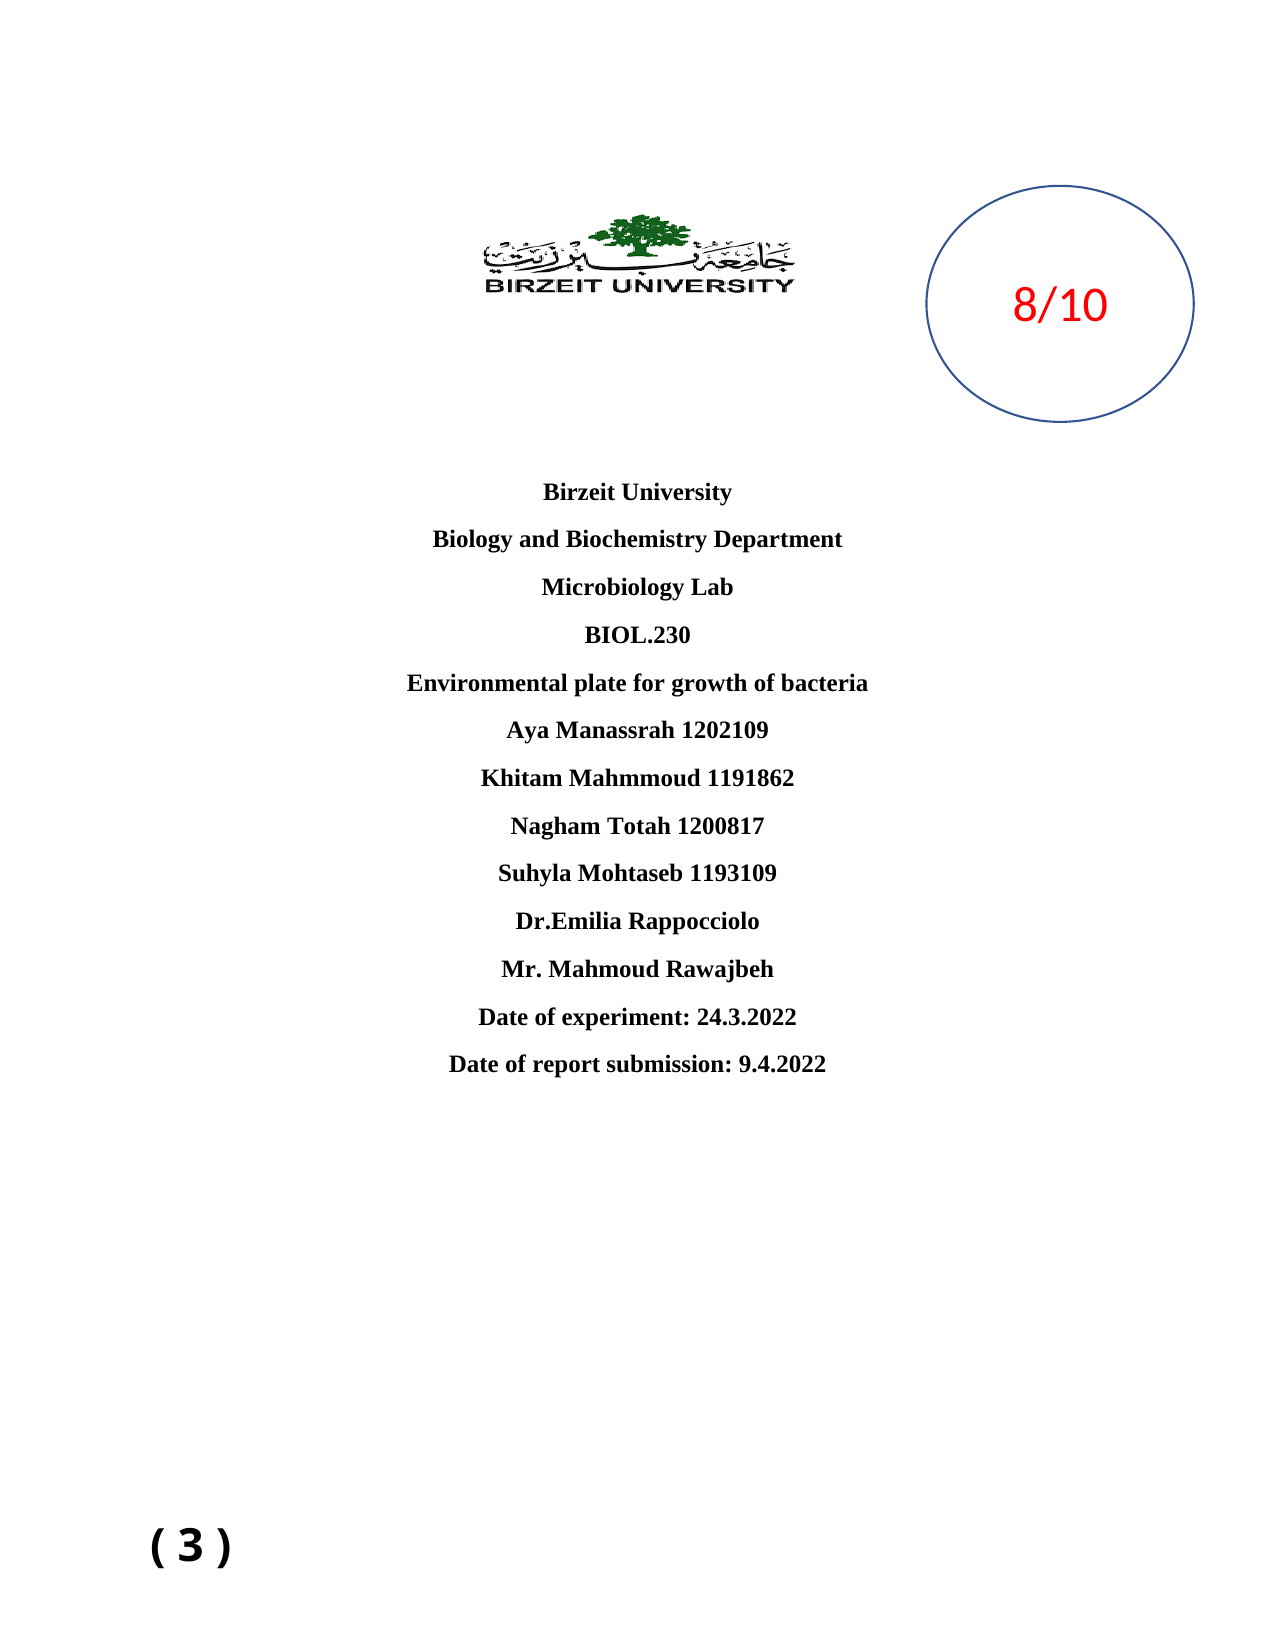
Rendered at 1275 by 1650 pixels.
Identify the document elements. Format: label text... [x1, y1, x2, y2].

text Nagham Totah 1200817 [150, 811, 1125, 839]
text Microbiology Lab [150, 572, 1125, 601]
text Date of experiment: 24.3.2022 [150, 1002, 1125, 1030]
text BIOL.230 [150, 620, 1125, 649]
text Birzeit University [150, 477, 1125, 506]
text Suhyla Mohtaseb 1193109 [150, 858, 1125, 887]
text Date of report submission: 9.4.2022 [150, 1049, 1125, 1078]
text Dr.Emilia Rappocciolo [150, 906, 1125, 935]
picture [461, 150, 814, 363]
text Aya Manassrah 1202109 [150, 715, 1125, 744]
text Khitam Mahmmoud 1191862 [150, 763, 1125, 792]
text Environmental plate for growth of bacteria [150, 668, 1125, 696]
text Mr. Mahmoud Rawajbeh [150, 954, 1125, 983]
text Biology and Biochemistry Department [150, 524, 1125, 553]
